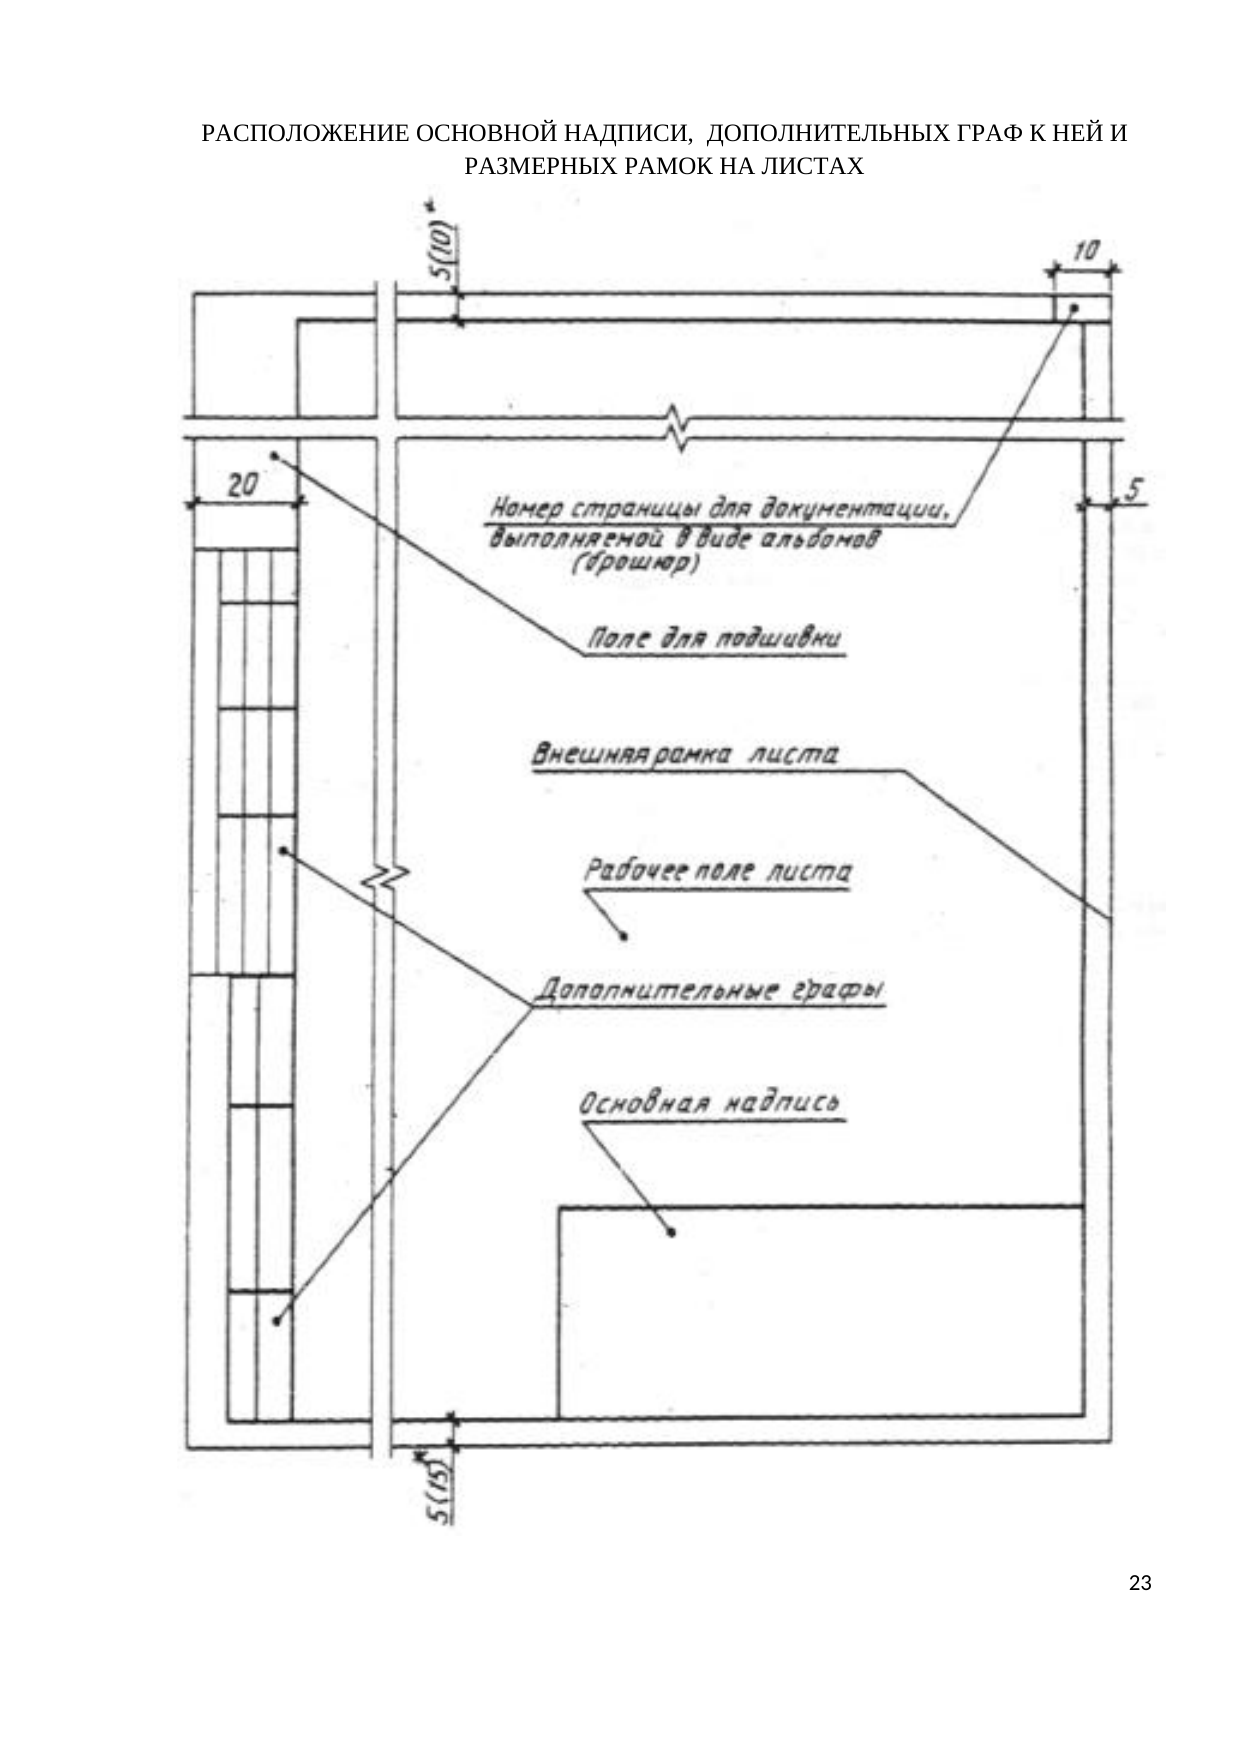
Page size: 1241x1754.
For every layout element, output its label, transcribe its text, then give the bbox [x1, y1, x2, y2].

picture [177, 184, 1166, 1536]
text РАСПОЛОЖЕНИЕ ОСНОВНОЙ НАДПИСИ, ДОПОЛНИТЕЛЬНЫХ ГРАФ К НЕЙ И РАЗМЕРНЫХ РАМОК НА ЛИСТАХ [177, 118, 1152, 184]
